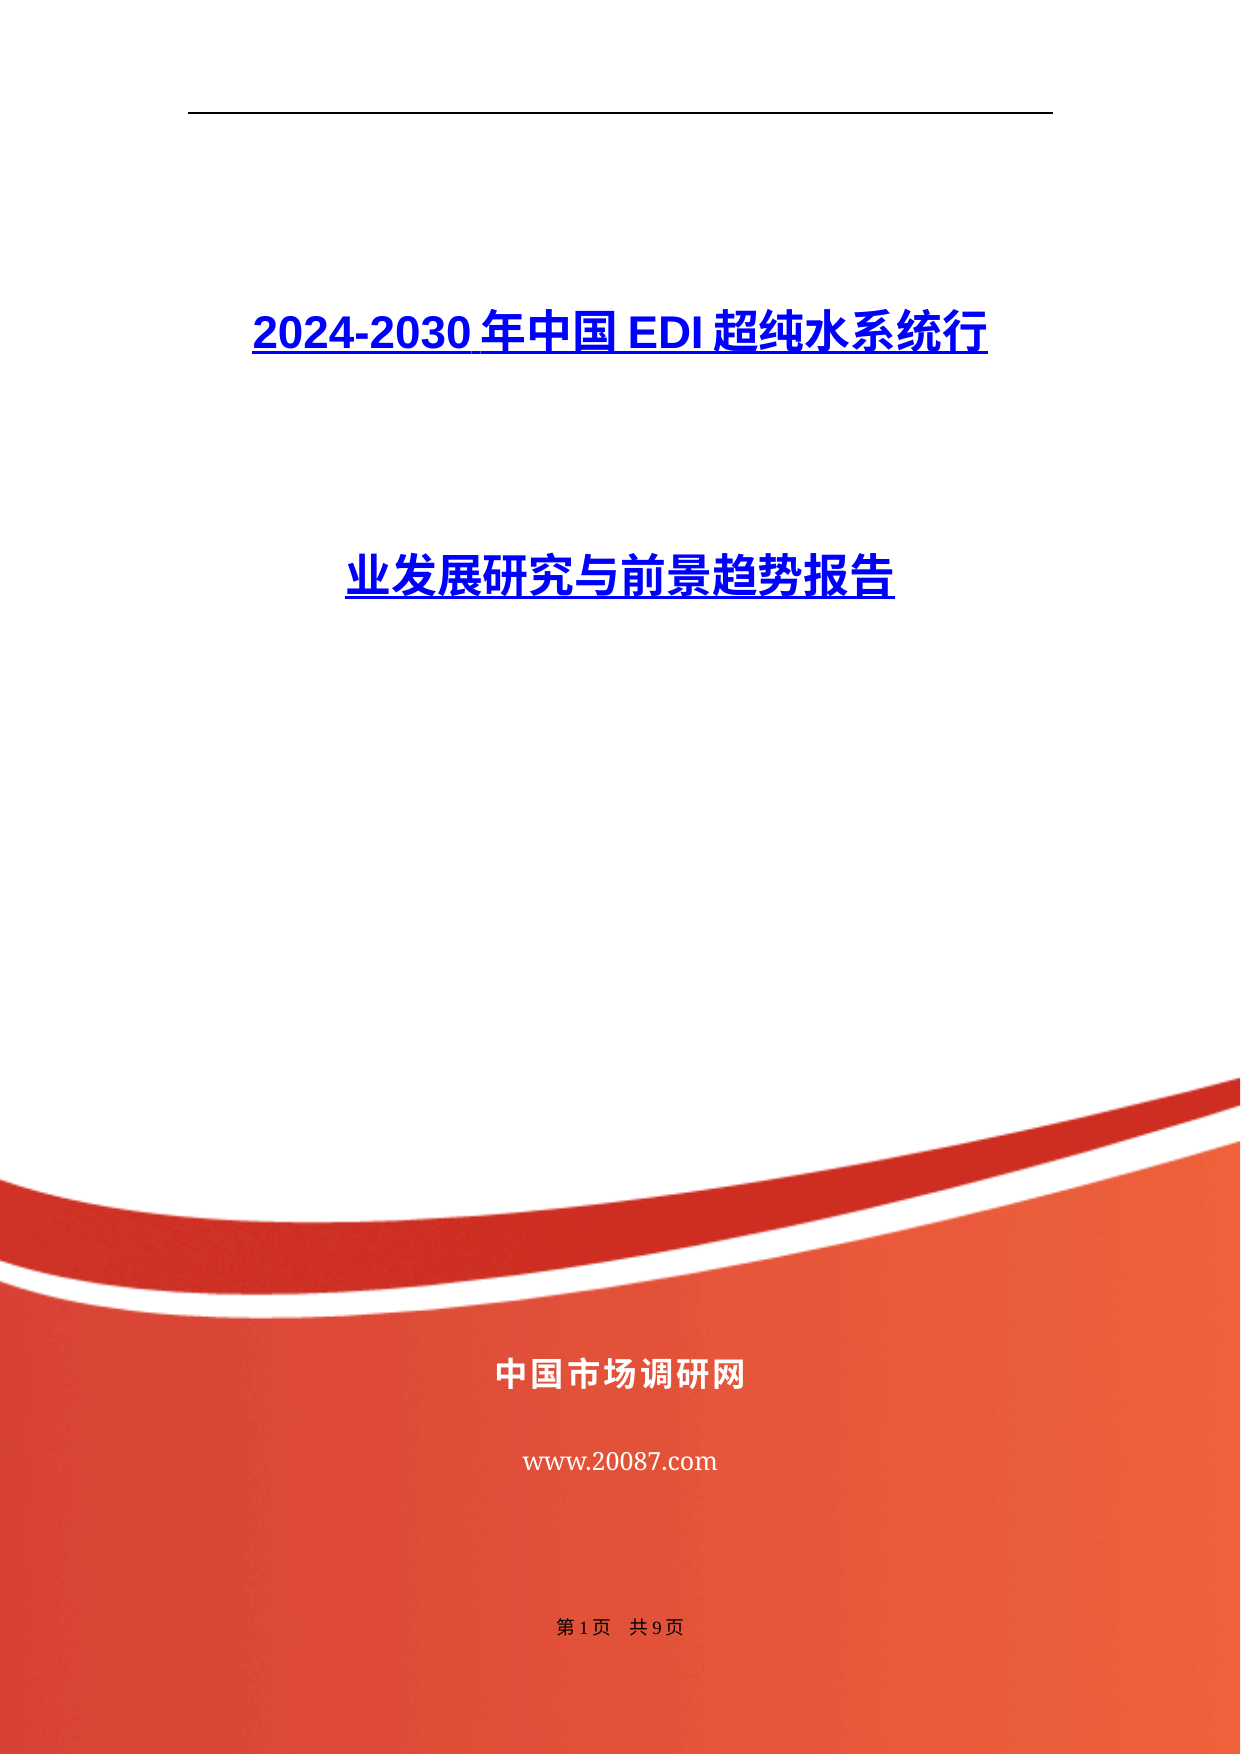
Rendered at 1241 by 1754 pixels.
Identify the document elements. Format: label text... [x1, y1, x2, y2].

subtitle 中国市场调研网 [187, 1339, 1053, 1404]
table_header 2024-2030年中国EDI超纯水系统行业发展研究与前景趋势报告 [188, 207, 1053, 773]
picture [0, 1006, 1241, 1754]
text www.20087.com [187, 1428, 1053, 1493]
